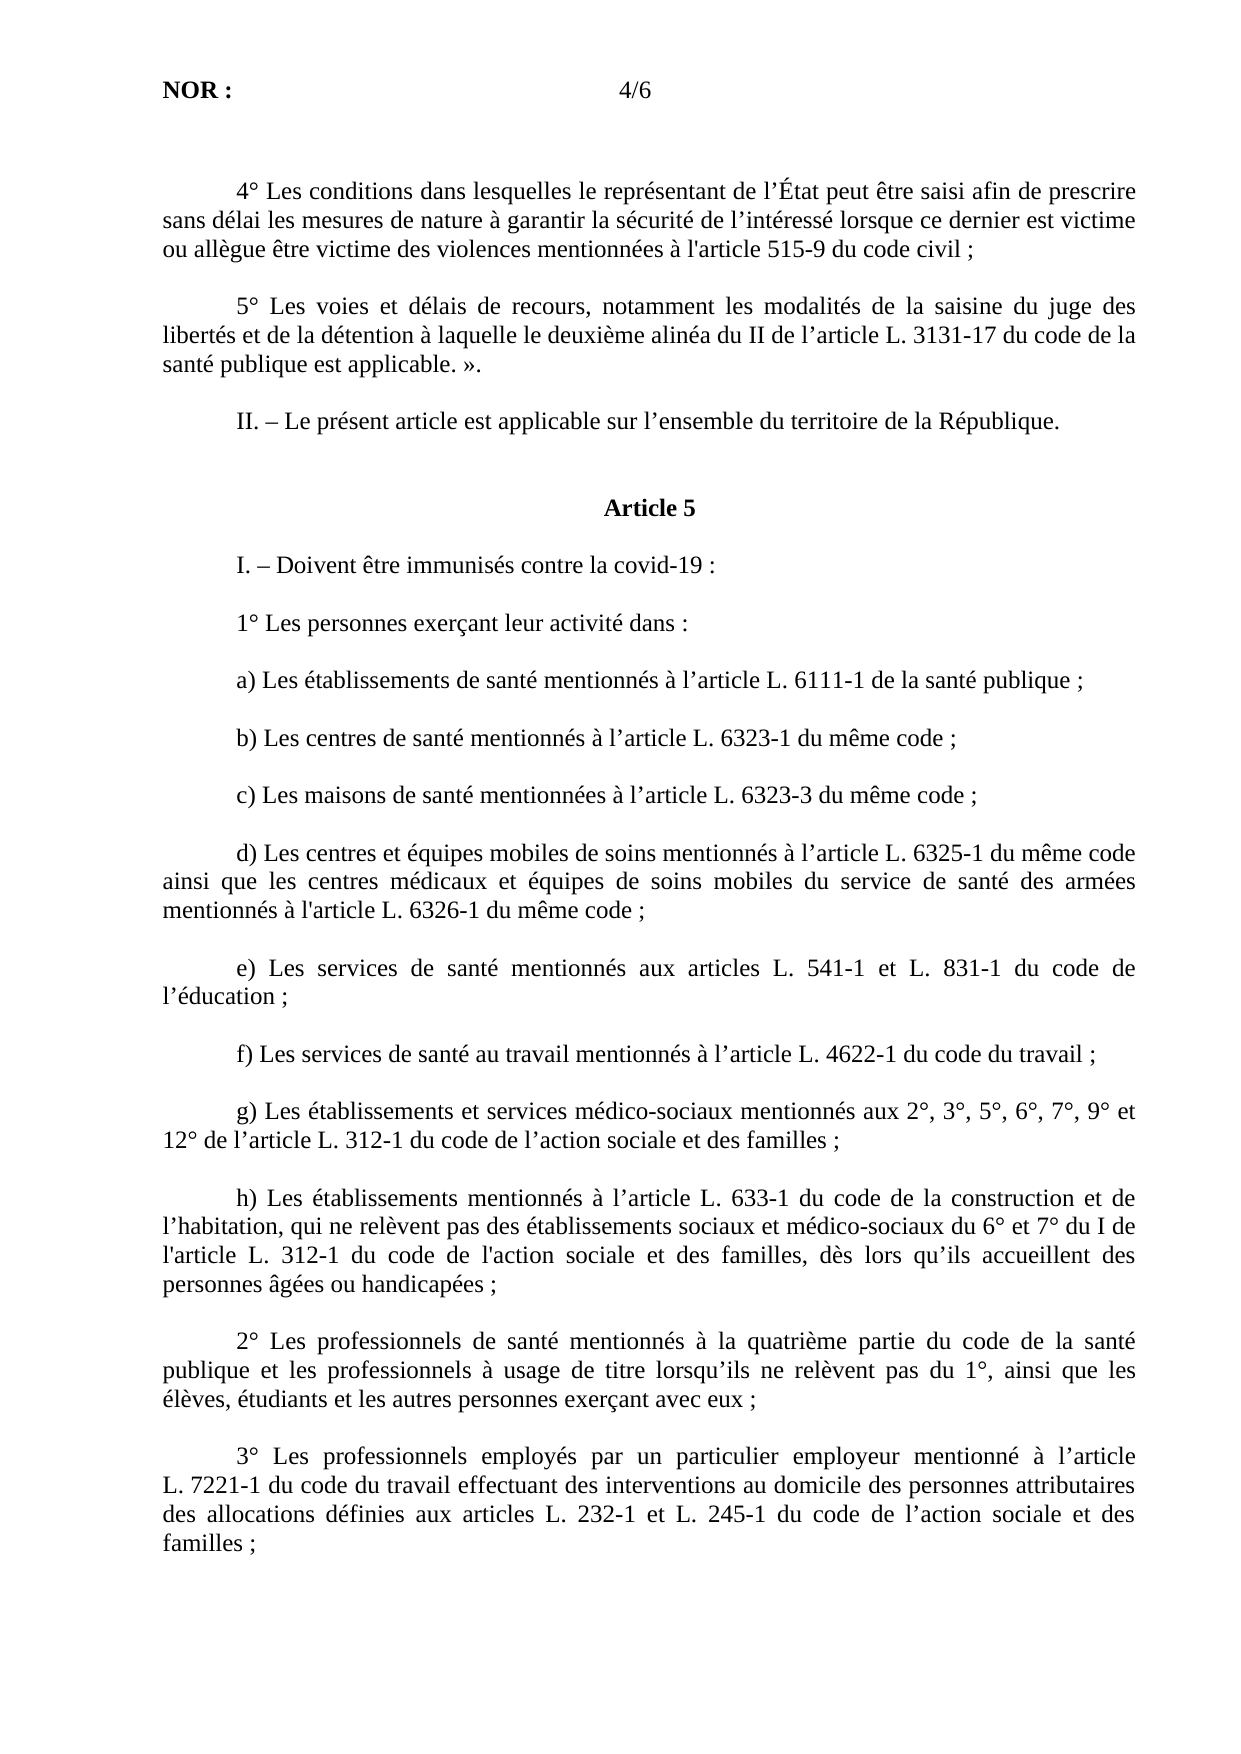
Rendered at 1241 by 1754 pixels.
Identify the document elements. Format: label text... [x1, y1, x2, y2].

text 1° Les personnes exerçant leur activité dans : [162, 608, 1137, 636]
text 2° Les professionnels de santé mentionnés à la quatrième partie du code de la santé publique et les professionnels à usage de titre lorsqu’ils ne relèvent pas du 1°, ainsi que les élèves, étudiants et les autres personnes exerçant avec eux ; [162, 1326, 1137, 1413]
text b) Les centres de santé mentionnés à l’article L. 6323-1 du même code ; [162, 723, 1137, 751]
text h) Les établissements mentionnés à l’article L. 633-1 du code de la construction et de l’habitation, qui ne relèvent pas des établissements sociaux et médico-sociaux du 6° et 7° du I de l'article L. 312-1 du code de l'action sociale et des familles, dès lors qu’ils accueillent des personnes âgées ou handicapées ; [162, 1183, 1137, 1298]
text c) Les maisons de santé mentionnées à l’article L. 6323-3 du même code ; [162, 780, 1137, 809]
text Article 5 [162, 493, 1137, 521]
text 3° Les professionnels employés par un particulier employeur mentionné à l’article L. 7221-1 du code du travail effectuant des interventions au domicile des personnes attributaires des allocations définies aux articles L. 232-1 et L. 245-1 du code de l’action sociale et des familles ; [162, 1441, 1137, 1556]
text II. – Le présent article est applicable sur l’ensemble du territoire de la République. [162, 406, 1137, 435]
text I. – Doivent être immunisés contre la covid-19 : [162, 550, 1137, 579]
text a) Les établissements de santé mentionnés à l’article L. 6111-1 de la santé publique ; [162, 665, 1137, 694]
text 4° Les conditions dans lesquelles le représentant de l’État peut être saisi afin de prescrire sans délai les mesures de nature à garantir la sécurité de l’intéressé lorsque ce dernier est victime ou allègue être victime des violences mentionnées à l'article 515-9 du code civil ; [162, 176, 1137, 263]
text g) Les établissements et services médico-sociaux mentionnés aux 2°, 3°, 5°, 6°, 7°, 9° et 12° de l’article L. 312-1 du code de l’action sociale et des familles ; [162, 1096, 1137, 1154]
text 5° Les voies et délais de recours, notamment les modalités de la saisine du juge des libertés et de la détention à laquelle le deuxième alinéa du II de l’article L. 3131-17 du code de la santé publique est applicable. ». [162, 291, 1137, 378]
text e) Les services de santé mentionnés aux articles L. 541-1 et L. 831-1 du code de l’éducation ; [162, 953, 1137, 1010]
text f) Les services de santé au travail mentionnés à l’article L. 4622-1 du code du travail ; [162, 1039, 1137, 1068]
text d) Les centres et équipes mobiles de soins mentionnés à l’article L. 6325-1 du même code ainsi que les centres médicaux et équipes de soins mobiles du service de santé des armées mentionnés à l'article L. 6326-1 du même code ; [162, 838, 1137, 924]
